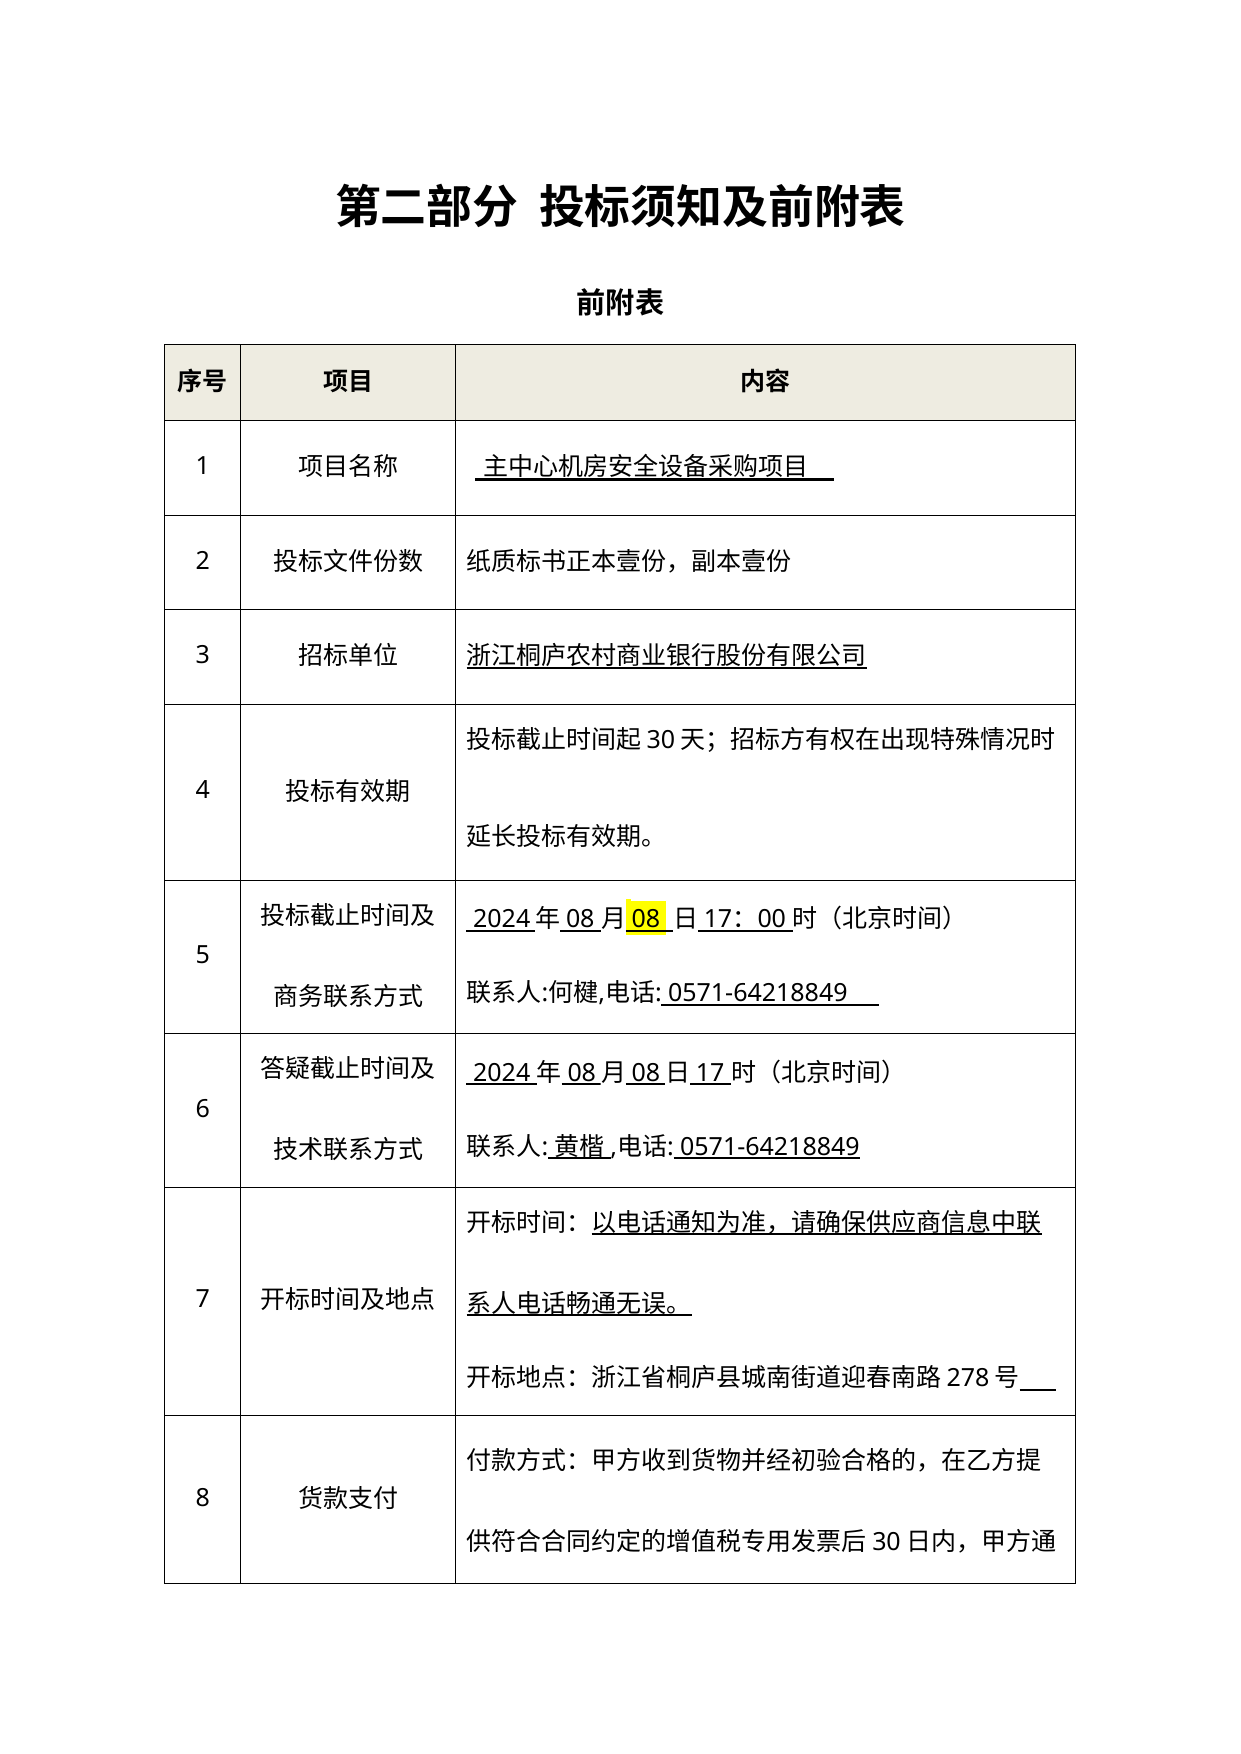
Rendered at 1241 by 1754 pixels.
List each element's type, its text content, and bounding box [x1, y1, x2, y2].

table_cell 货款支付 [241, 1416, 455, 1583]
text 前附表 [162, 269, 1078, 334]
table_cell 2024 年 08月 08日 17 时（北京时间） 联系人: 黄楷 ,电话: 0571-64218849 [456, 1034, 1075, 1187]
table_cell 3 [165, 610, 240, 704]
table_header 内容 [456, 345, 1075, 420]
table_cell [456, 1416, 1075, 1583]
table_cell 8 [165, 1416, 240, 1583]
table_cell 答疑截止时间及技术联系方式 [241, 1034, 455, 1187]
table_cell 2 [165, 516, 240, 609]
table_header 项目 [241, 345, 455, 420]
table_cell 纸质标书正本壹份，副本壹份 [456, 516, 1075, 609]
table_cell 投标截止时间起30天；招标方有权在出现特殊情况时延长投标有效期。 [456, 705, 1075, 880]
table_cell 开标时间及地点 [241, 1188, 455, 1414]
table_cell 主中心机房安全设备采购项目 [456, 421, 1075, 515]
table_cell 4 [165, 705, 240, 880]
table_cell 浙江桐庐农村商业银行股份有限公司 [456, 610, 1075, 704]
table_cell 招标单位 [241, 610, 455, 704]
table_cell 7 [165, 1188, 240, 1414]
table_cell 投标有效期 [241, 705, 455, 880]
table_cell 1 [165, 421, 240, 515]
text 第二部分 投标须知及前附表 [162, 154, 1078, 252]
table_cell 项目名称 [241, 421, 455, 515]
table_header 序号 [165, 345, 240, 420]
table_cell 开标时间：以电话通知为准，请确保供应商信息中联系人电话畅通无误。 开标地点：浙江省桐庐县城南街道迎春南路278号 [456, 1188, 1075, 1414]
table_cell 6 [165, 1034, 240, 1187]
table_cell 投标截止时间及商务联系方式 [241, 881, 455, 1033]
table_cell 5 [165, 881, 240, 1033]
table_cell 2024年 08 月 08 日 17：00 时（北京时间） 联系人:何楗,电话: 0571-64218849 [456, 881, 1075, 1033]
table_cell 投标文件份数 [241, 516, 455, 609]
